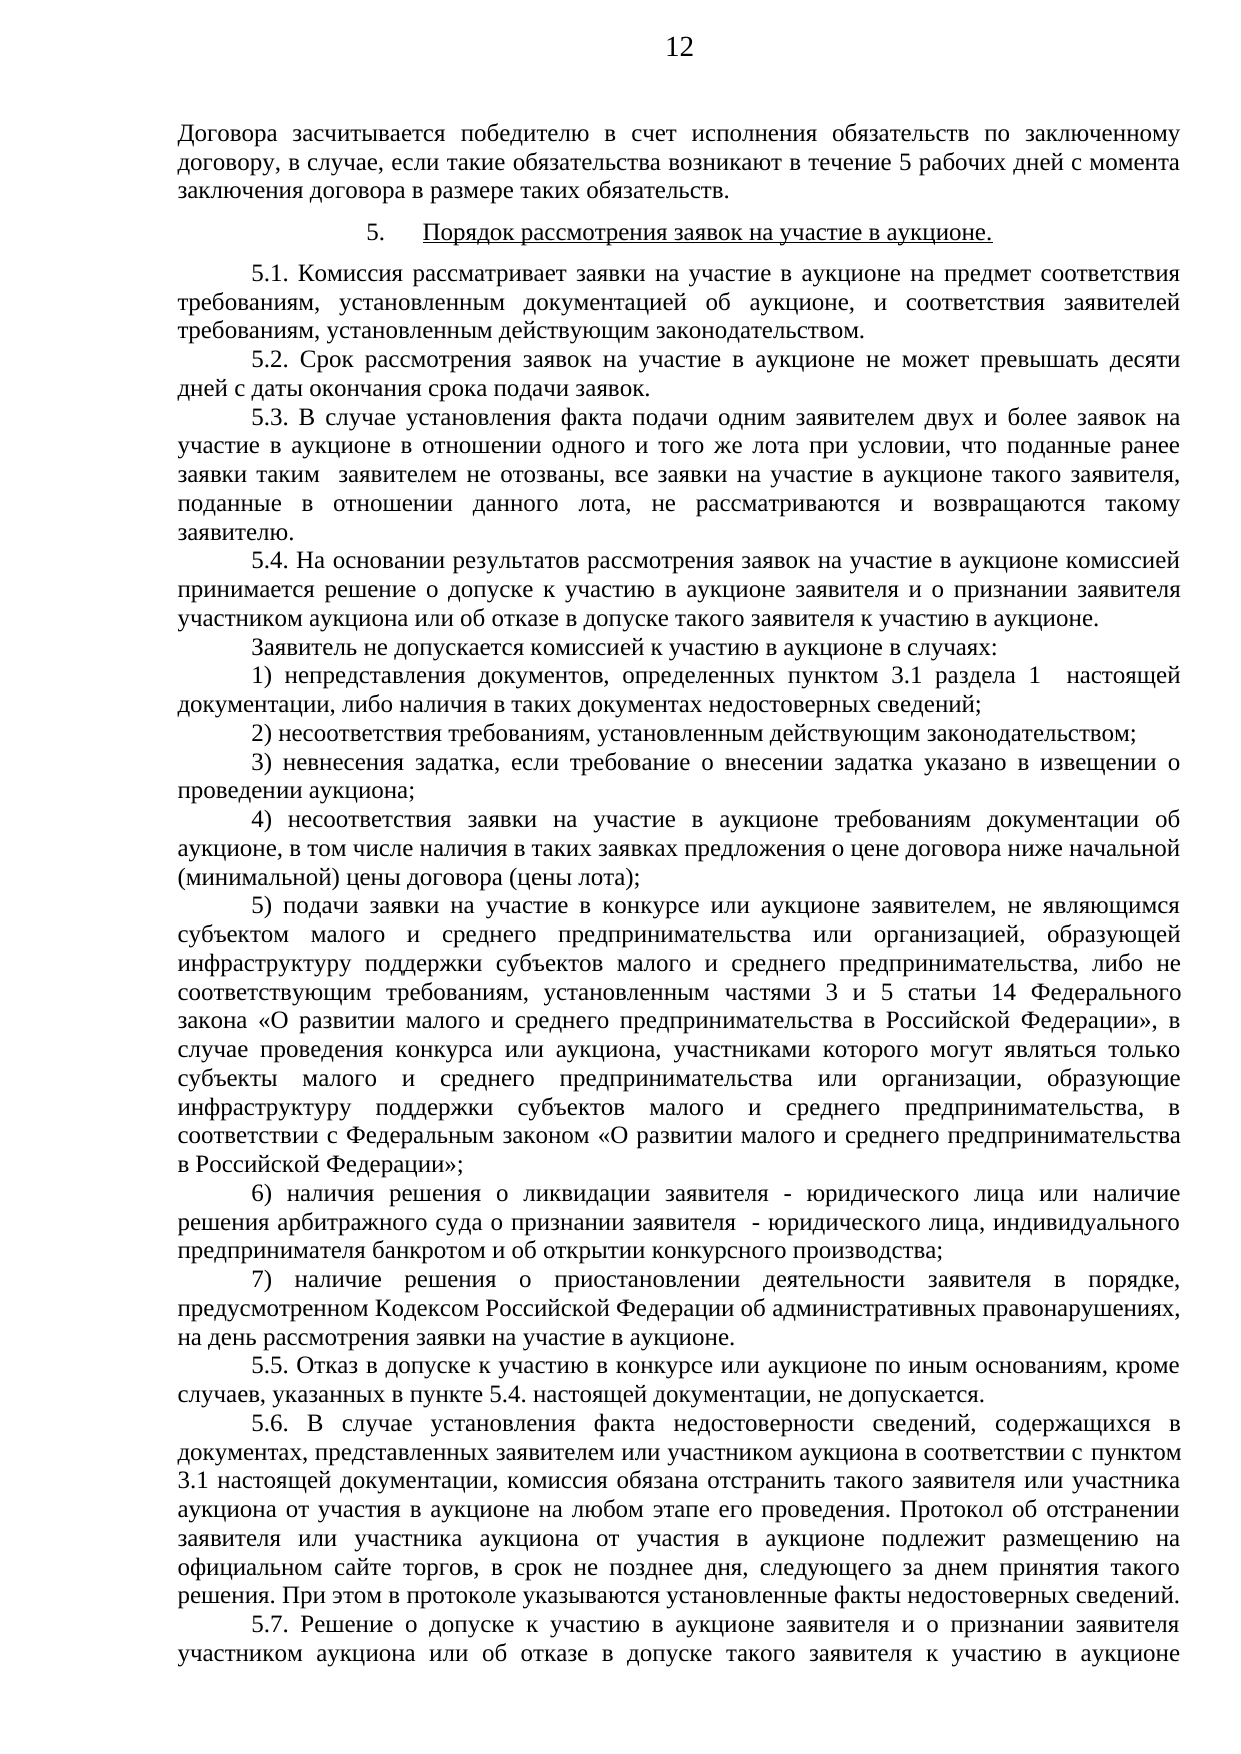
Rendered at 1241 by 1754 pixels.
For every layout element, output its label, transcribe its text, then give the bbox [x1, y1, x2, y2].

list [177, 118, 1181, 204]
text 5.5. Отказ в допуске к участию в конкурсе или аукционе по иным основаниям, кроме случаев, указанных в пункте 5.4. настоящей документации, не допускается. [177, 1351, 1181, 1408]
text 7) наличие решения о приостановлении деятельности заявителя в порядке, предусмотренном Кодексом Российской Федерации об административных правонарушениях, на день рассмотрения заявки на участие в аукционе. [177, 1264, 1181, 1351]
text Заявитель не допускается комиссией к участию в аукционе в случаях: [177, 632, 1181, 661]
text 5.1. Комиссия рассматривает заявки на участие в аукционе на предмет соответствия требованиям, установленным документацией об аукционе, и соответствия заявителей требованиям, установленным действующим законодательством. [177, 258, 1181, 344]
text 5.4. На основании результатов рассмотрения заявок на участие в аукционе комиссией принимается решение о допуске к участию в аукционе заявителя и о признании заявителя участником аукциона или об отказе в допуске такого заявителя к участию в аукционе. [177, 546, 1181, 632]
text 5.2. Срок рассмотрения заявок на участие в аукционе не может превышать десяти дней с даты окончания срока подачи заявок. [177, 344, 1181, 402]
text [177, 1609, 1181, 1667]
text 1) непредставления документов, определенных пунктом 3.1 раздела 1 настоящей документации, либо наличия в таких документах недостоверных сведений; [177, 661, 1181, 718]
text 4) несоответствия заявки на участие в аукционе требованиям документации об аукционе, в том числе наличия в таких заявках предложения о цене договора ниже начальной (минимальной) цены договора (цены лота); [177, 804, 1181, 891]
list Порядок рассмотрения заявок на участие в аукционе. [177, 217, 1181, 246]
text 5.6. В случае установления факта недостоверности сведений, содержащихся в документах, представленных заявителем или участником аукциона в соответствии с пунктом 3.1 настоящей документации, комиссия обязана отстранить такого заявителя или участника аукциона от участия в аукционе на любом этапе его проведения. Протокол об отстранении заявителя или участника аукциона от участия в аукционе подлежит размещению на официальном сайте торгов, в срок не позднее дня, следующего за днем принятия такого решения. При этом в протоколе указываются установленные факты недостоверных сведений. [177, 1408, 1181, 1609]
text 6) наличия решения о ликвидации заявителя - юридического лица или наличие решения арбитражного суда о признании заявителя - юридического лица, индивидуального предпринимателя банкротом и об открытии конкурсного производства; [177, 1178, 1181, 1264]
text 5) подачи заявки на участие в конкурсе или аукционе заявителем, не являющимся субъектом малого и среднего предпринимательства или организацией, образующей инфраструктуру поддержки субъектов малого и среднего предпринимательства, либо не соответствующим требованиям, установленным частями 3 и 5 статьи 14 Федерального закона «О развитии малого и среднего предпринимательства в Российской Федерации», в случае проведения конкурса или аукциона, участниками которого могут являться только субъекты малого и среднего предпринимательства или организации, образующие инфраструктуру поддержки субъектов малого и среднего предпринимательства, в соответствии с Федеральным законом «О развитии малого и среднего предпринимательства в Российской Федерации»; [177, 891, 1181, 1178]
text 2) несоответствия требованиям, установленным действующим законодательством; [177, 718, 1181, 747]
text 3) невнесения задатка, если требование о внесении задатка указано в извещении о проведении аукциона; [177, 747, 1181, 804]
text 5.3. В случае установления факта подачи одним заявителем двух и более заявок на участие в аукционе в отношении одного и того же лота при условии, что поданные ранее заявки таким заявителем не отозваны, все заявки на участие в аукционе такого заявителя, поданные в отношении данного лота, не рассматриваются и возвращаются такому заявителю. [177, 402, 1181, 546]
